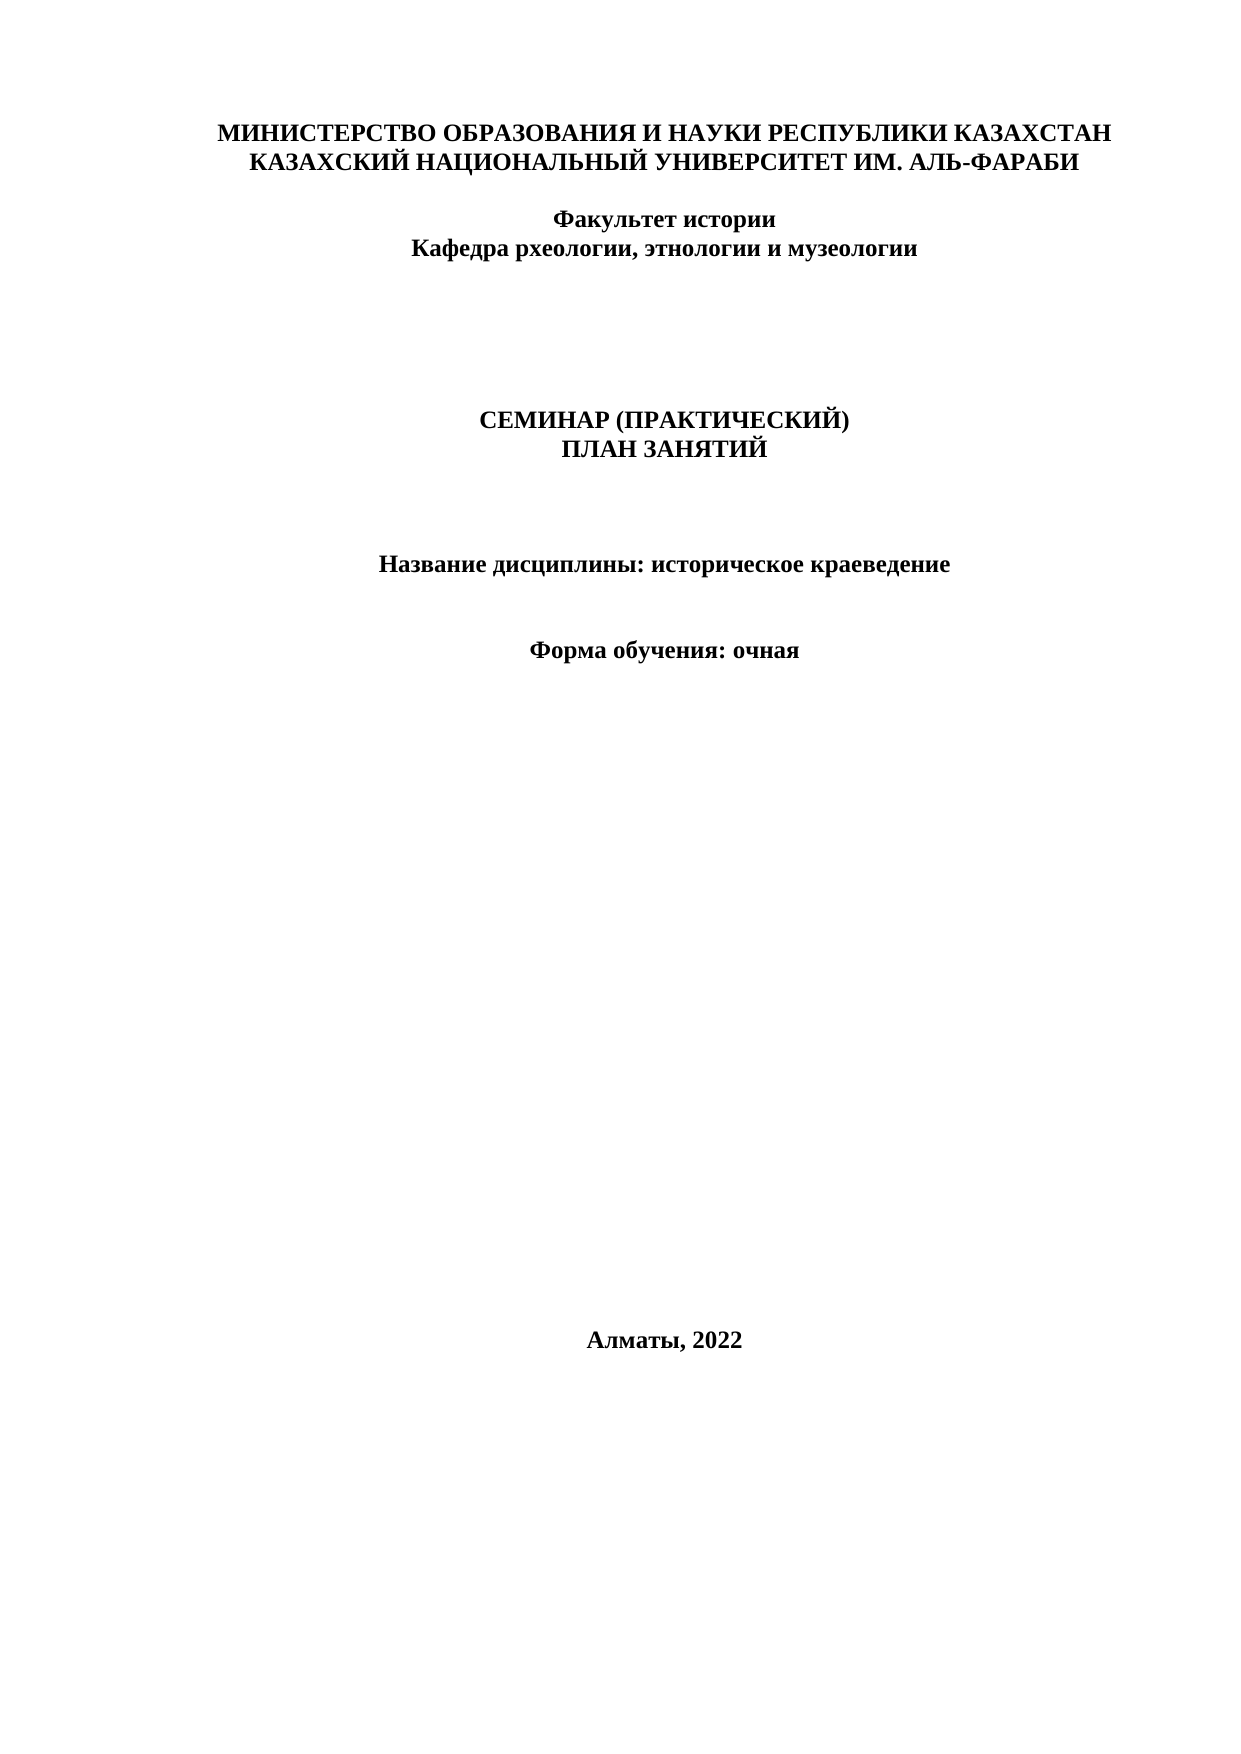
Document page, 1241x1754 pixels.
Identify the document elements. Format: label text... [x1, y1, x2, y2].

text Форма обучения: очная [177, 636, 1152, 664]
text ПЛАН ЗАНЯТИЙ [177, 434, 1152, 463]
text Название дисциплины: историческое краеведение [177, 549, 1152, 578]
text СЕМИНАР (ПРАКТИЧЕСКИЙ) [177, 406, 1152, 434]
text Кафедра рхеологии, этнологии и музеологии [177, 233, 1152, 262]
text КАЗАХСКИЙ НАЦИОНАЛЬНЫЙ УНИВЕРСИТЕТ ИМ. АЛЬ-ФАРАБИ [177, 147, 1152, 176]
text Алматы, 2022 [177, 1326, 1152, 1354]
text Факультет истории [177, 204, 1152, 233]
text МИНИСТЕРСТВО ОБРАЗОВАНИЯ И НАУКИ РЕСПУБЛИКИ КАЗАХСТАН [177, 118, 1152, 147]
